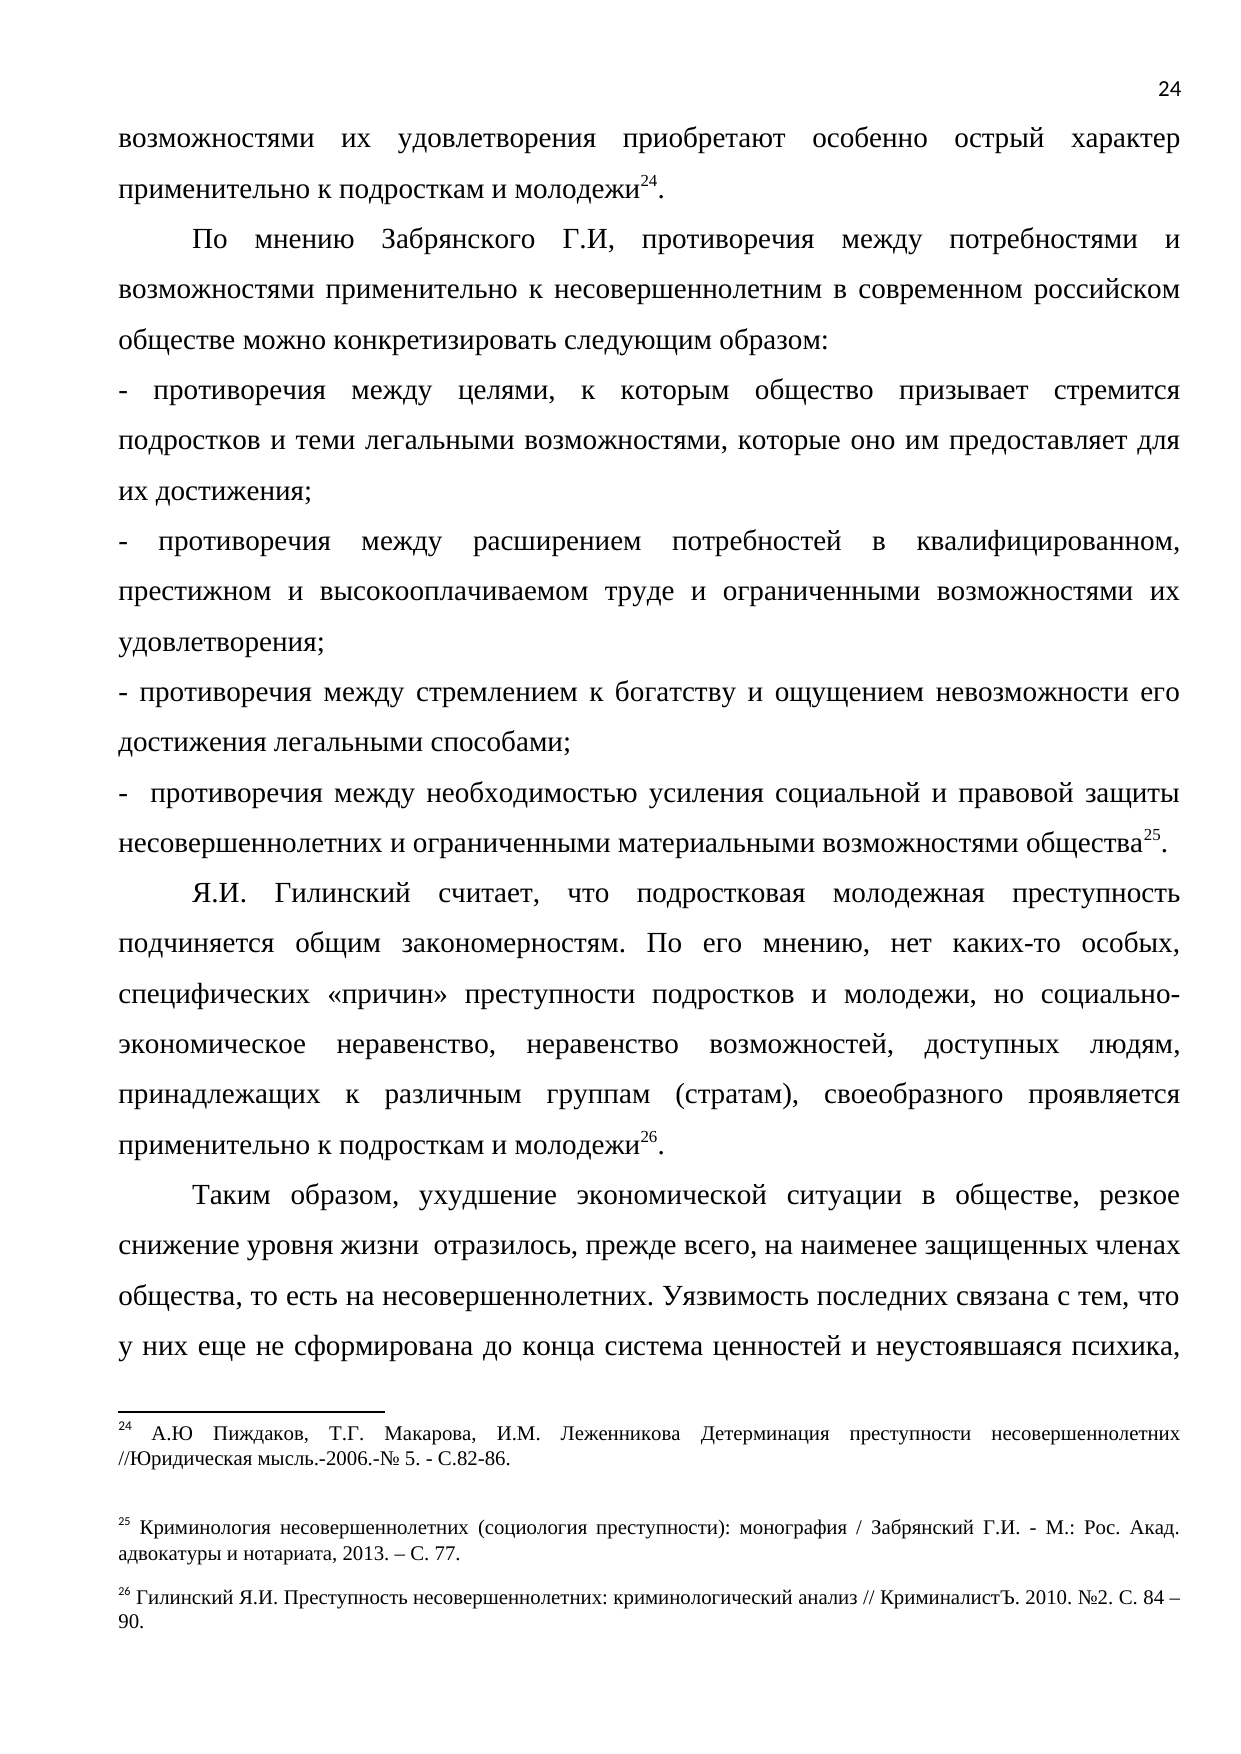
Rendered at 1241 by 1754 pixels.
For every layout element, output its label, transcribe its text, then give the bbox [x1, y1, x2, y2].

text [118, 121, 1181, 204]
text - противоречия между стремлением к богатству и ощущением невозможности его достижения легальными способами; [118, 674, 1181, 758]
text Я.И. Гилинский считает, что подростковая молодежная преступность подчиняется общим закономерностям. По его мнению, нет каких-то особых, специфических «причин» преступности подростков и молодежи, но социально-экономическое неравенство, неравенство возможностей, доступных людям, принадлежащих к различным группам (стратам), своеобразного проявляется применительно к подросткам и молодежи. [118, 875, 1181, 1160]
text По мнению Забрянского Г.И, противоречия между потребностями и возможностями применительно к несовершеннолетним в современном российском обществе можно конкретизировать следующим образом: [118, 221, 1181, 355]
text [118, 1177, 1181, 1362]
text - противоречия между необходимостью усиления социальной и правовой защиты несовершеннолетних и ограниченными материальными возможностями общества. [118, 775, 1181, 858]
text - противоречия между целями, к которым общество призывает стремится подростков и теми легальными возможностями, которые оно им предоставляет для их достижения; [118, 372, 1181, 506]
text - противоречия между расширением потребностей в квалифицированном, престижном и высокооплачиваемом труде и ограниченными возможностями их удовлетворения; [118, 523, 1181, 657]
